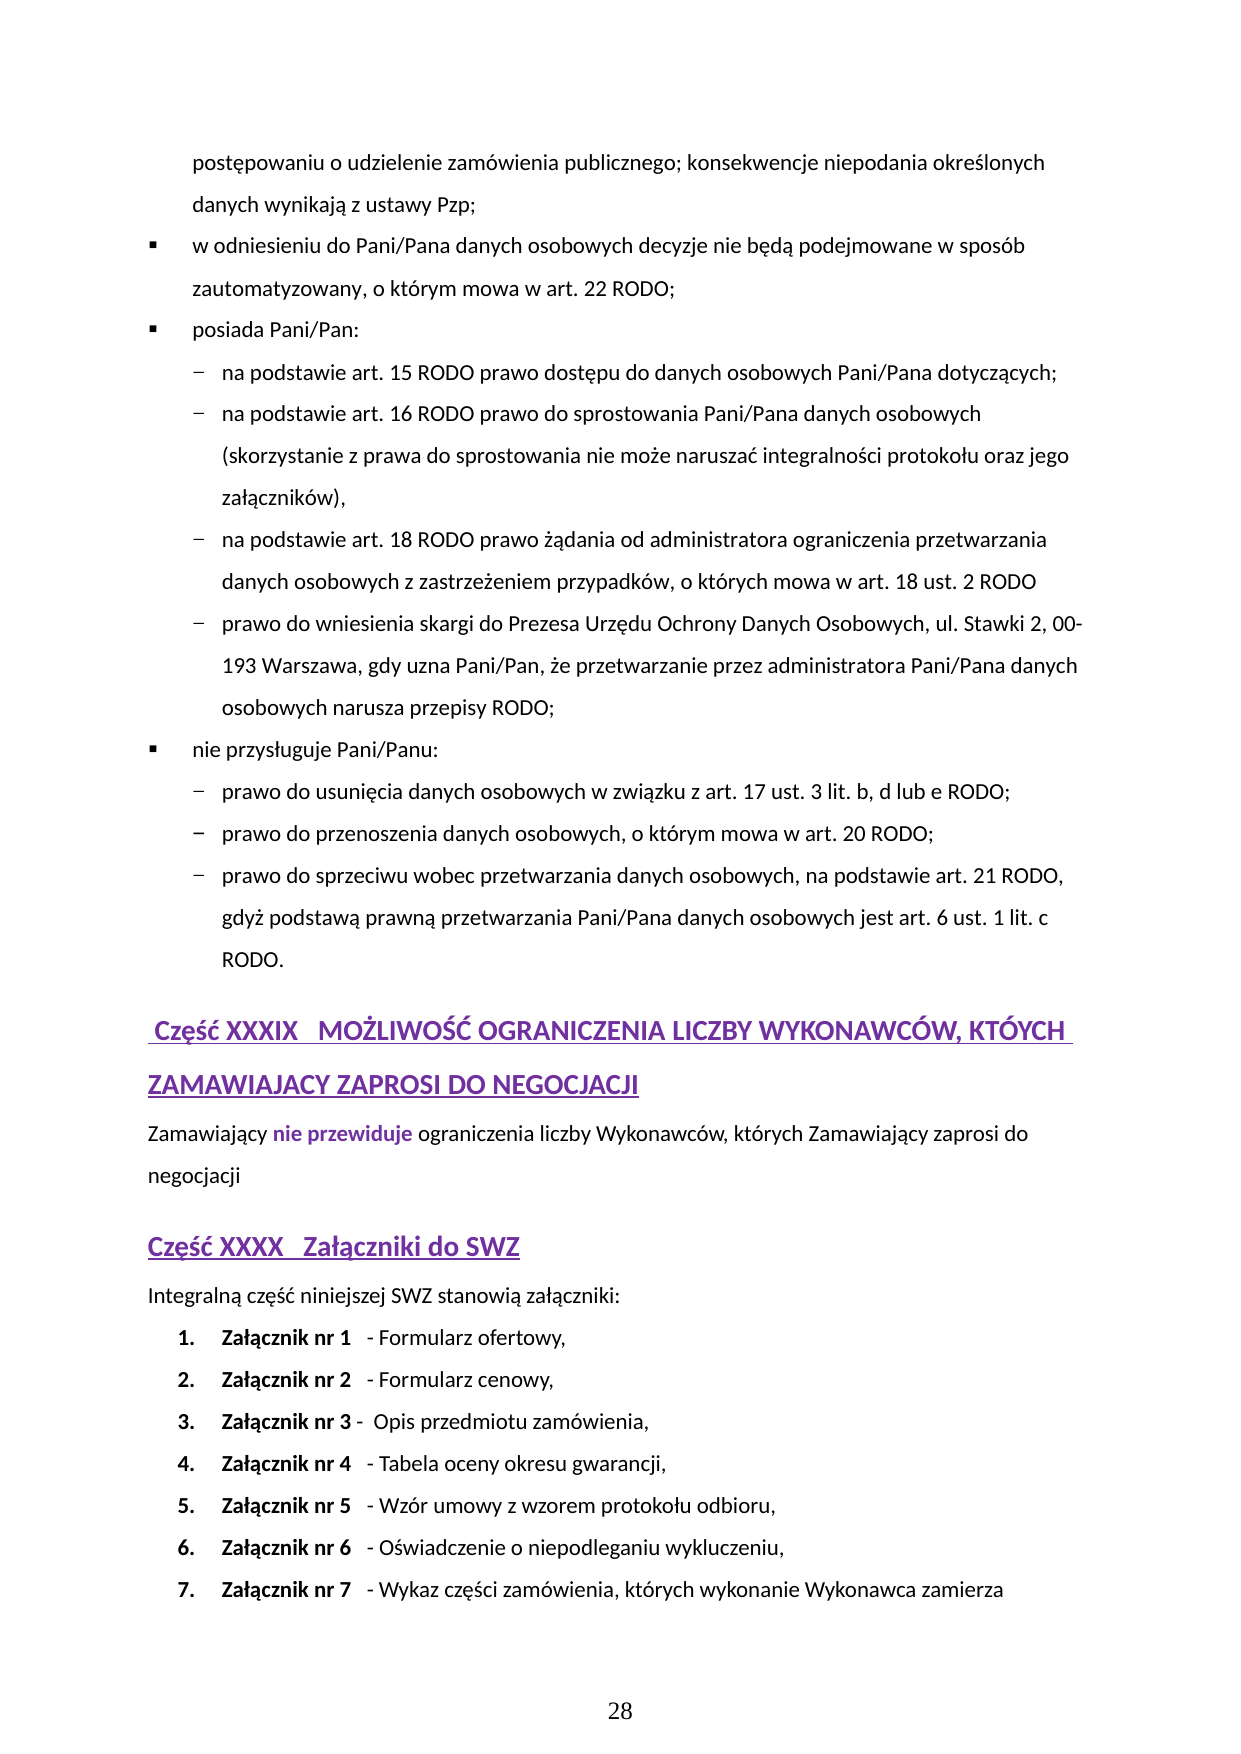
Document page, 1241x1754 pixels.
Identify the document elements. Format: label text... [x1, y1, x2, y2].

list nie przysługuje Pani/Panu: [148, 735, 1092, 763]
text Integralną część niniejszej SWZ stanowią załączniki: [148, 1282, 1092, 1309]
list Załącznik nr 3 - Opis przedmiotu zamówienia, [177, 1407, 1092, 1436]
list Załącznik nr 5 - Wzór umowy z wzorem protokołu odbioru, [177, 1491, 1092, 1519]
subtitle Część XXXX Załączniki do SWZ [148, 1228, 1092, 1264]
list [148, 148, 1092, 218]
list Załącznik nr 2 - Formularz cenowy, [177, 1366, 1092, 1393]
list prawo do wniesienia skargi do Prezesa Urzędu Ochrony Danych Osobowych, ul. Stawki 2, 00-193 Warszawa, gdy uzna Pani/Pan, że przetwarzanie przez administratora Pani/Pana danych osobowych narusza przepisy RODO; [192, 609, 1092, 721]
text (skorzystanie z prawa do sprostowania nie może naruszać integralności protokołu oraz jego załączników), [222, 442, 1092, 512]
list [177, 1575, 1092, 1603]
list prawo do sprzeciwu wobec przetwarzania danych osobowych, na podstawie art. 21 RODO, gdyż podstawą prawną przetwarzania Pani/Pana danych osobowych jest art. 6 ust. 1 lit. c RODO. [192, 861, 1092, 973]
text Zamawiający nie przewiduje ograniczenia liczby Wykonawców, których Zamawiający zaprosi do negocjacji [148, 1119, 1092, 1189]
list na podstawie art. 16 RODO prawo do sprostowania Pani/Pana danych osobowych [192, 399, 1092, 428]
list Załącznik nr 4 - Tabela oceny okresu gwarancji, [177, 1449, 1092, 1477]
list prawo do usunięcia danych osobowych w związku z art. 17 ust. 3 lit. b, d lub e RODO; [192, 777, 1092, 805]
list w odniesieniu do Pani/Pana danych osobowych decyzje nie będą podejmowane w sposób zautomatyzowany, o którym mowa w art. 22 RODO; [148, 232, 1092, 302]
list na podstawie art. 15 RODO prawo dostępu do danych osobowych Pani/Pana dotyczących; [192, 358, 1092, 386]
list na podstawie art. 18 RODO prawo żądania od administratora ograniczenia przetwarzania danych osobowych z zastrzeżeniem przypadków, o których mowa w art. 18 ust. 2 RODO [192, 526, 1092, 596]
list prawo do przenoszenia danych osobowych, o którym mowa w art. 20 RODO; [192, 819, 1092, 847]
list Załącznik nr 6 - Oświadczenie o niepodleganiu wykluczeniu, [177, 1533, 1092, 1561]
list Załącznik nr 1 - Formularz ofertowy, [177, 1323, 1092, 1352]
subtitle Część XXXIX MOŻLIWOŚĆ OGRANICZENIA LICZBY WYKONAWCÓW, KTÓYCH ZAMAWIAJACY ZAPROSI DO NEGOCJACJI [148, 1012, 1092, 1101]
list posiada Pani/Pan: [148, 316, 1092, 344]
